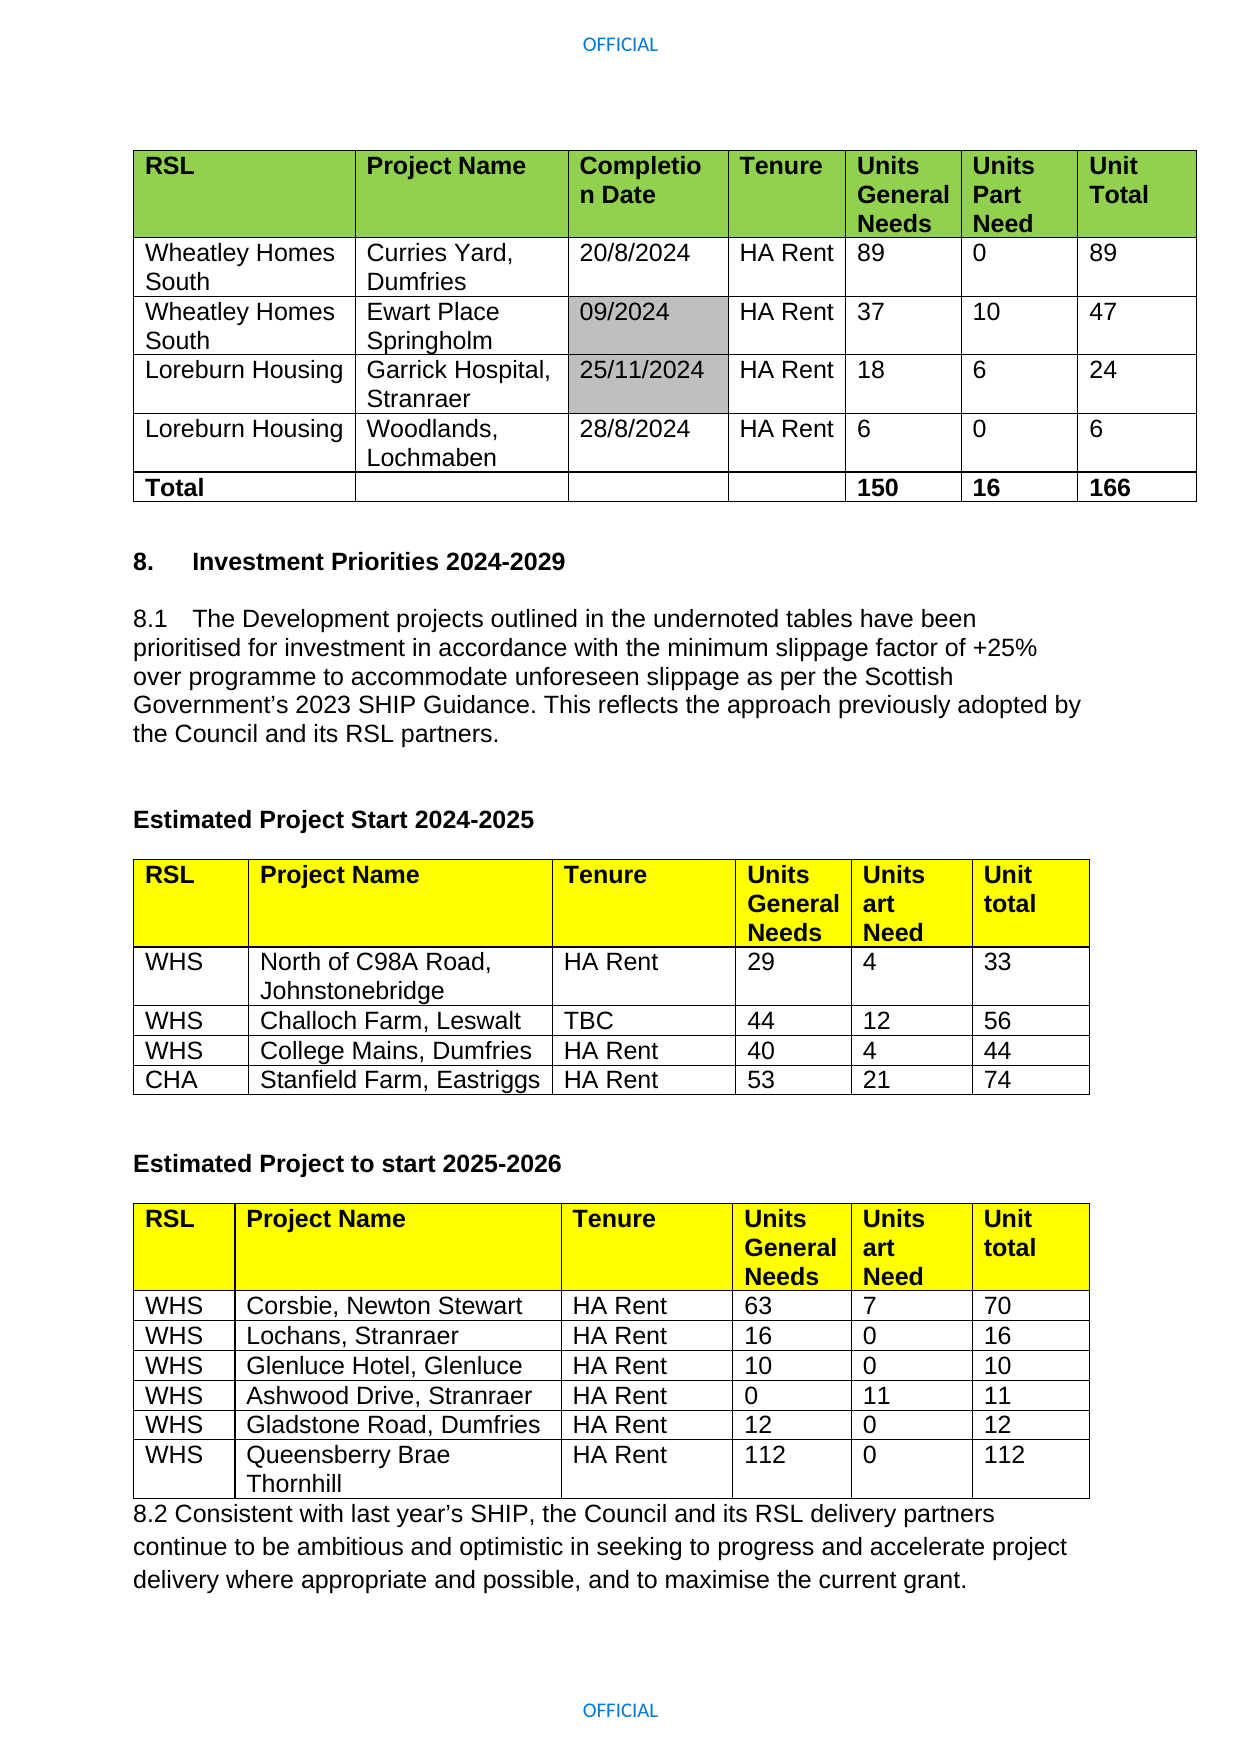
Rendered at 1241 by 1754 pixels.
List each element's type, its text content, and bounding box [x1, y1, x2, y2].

table_cell 4 [852, 948, 972, 1005]
table_cell 53 [736, 1066, 851, 1094]
table_cell Woodlands, Lochmaben [356, 414, 568, 471]
table_cell 63 [733, 1291, 851, 1320]
table_cell 09/2024 [569, 297, 728, 354]
text 8. Investment Priorities 2024-2029 [133, 546, 1090, 575]
text Estimated Project Start 2024-2025 [133, 805, 1090, 834]
table_cell 24 [1078, 355, 1196, 413]
table_cell 89 [846, 238, 961, 296]
table_cell WHS [134, 948, 248, 1005]
table_cell 112 [973, 1440, 1089, 1498]
table_cell HA Rent [729, 238, 845, 296]
table_cell [569, 473, 728, 501]
table_cell HA Rent [729, 414, 845, 471]
table_cell 166 [1078, 473, 1196, 501]
table_header RSL [134, 1204, 234, 1290]
table_header Project Name [236, 1204, 561, 1290]
table_cell Garrick Hospital, Stranraer [356, 355, 568, 413]
table_cell 44 [973, 1036, 1089, 1064]
table_cell 7 [852, 1291, 972, 1320]
table_cell [729, 473, 845, 501]
table_cell Curries Yard, Dumfries [356, 238, 568, 296]
table_cell Glenluce Hotel, Glenluce [236, 1351, 561, 1380]
table_cell 25/11/2024 [569, 355, 728, 413]
table_cell 150 [846, 473, 961, 501]
table_cell Challoch Farm, Leswalt [249, 1006, 552, 1035]
table_cell HA Rent [553, 948, 735, 1005]
table_cell WHS [134, 1440, 234, 1498]
table_cell 44 [736, 1006, 851, 1035]
table_cell 6 [1078, 414, 1196, 471]
table_cell HA Rent [562, 1381, 732, 1409]
table_cell 6 [846, 414, 961, 471]
table_cell 16 [973, 1321, 1089, 1350]
table_cell 21 [852, 1066, 972, 1094]
table_cell WHS [134, 1006, 248, 1035]
table_header Units art Need [852, 1204, 972, 1290]
table_cell CHA [134, 1066, 248, 1094]
table_cell 37 [846, 297, 961, 354]
table_header RSL [134, 151, 355, 237]
table_cell 10 [973, 1351, 1089, 1380]
table_cell 74 [973, 1066, 1089, 1094]
table_cell HA Rent [562, 1411, 732, 1439]
table_cell Wheatley Homes South [134, 238, 355, 296]
table_cell 20/8/2024 [569, 238, 728, 296]
table_cell 29 [736, 948, 851, 1005]
table_cell WHS [134, 1036, 248, 1064]
table_cell HA Rent [562, 1321, 732, 1350]
table_header Project Name [356, 151, 568, 237]
table_cell 11 [852, 1381, 972, 1409]
table_header Units General Needs [733, 1204, 851, 1290]
table_cell WHS [134, 1351, 234, 1380]
table_cell 11 [973, 1381, 1089, 1409]
table_cell 112 [733, 1440, 851, 1498]
table_cell 0 [733, 1381, 851, 1409]
table_cell 70 [973, 1291, 1089, 1320]
table_header Tenure [553, 860, 735, 946]
table_cell 40 [736, 1036, 851, 1064]
table_cell 16 [962, 473, 1077, 501]
table_cell WHS [134, 1411, 234, 1439]
table_cell 6 [962, 355, 1077, 413]
table_cell Lochans, Stranraer [236, 1321, 561, 1350]
table_header Project Name [249, 860, 552, 946]
text 8.2 Consistent with last year’s SHIP, the Council and its RSL delivery partners continue to be ambitious and optimistic in seeking to progress and accelerate project delivery where appropriate and possible, and to maximise the current grant. [133, 1499, 1090, 1594]
table_header Unit total [973, 1204, 1089, 1290]
table_cell 12 [973, 1411, 1089, 1439]
table_cell 10 [733, 1351, 851, 1380]
table_cell Loreburn Housing [134, 355, 355, 413]
table_cell 33 [973, 948, 1089, 1005]
table_cell HA Rent [553, 1066, 735, 1094]
table_header Completion Date [569, 151, 728, 237]
table_cell North of C98A Road, Johnstonebridge [249, 948, 552, 1005]
table_cell TBC [553, 1006, 735, 1035]
table_cell 56 [973, 1006, 1089, 1035]
table_header Unit Total [1078, 151, 1196, 237]
table_cell HA Rent [553, 1036, 735, 1064]
table_cell 89 [1078, 238, 1196, 296]
table_cell Stanfield Farm, Eastriggs [249, 1066, 552, 1094]
table_cell 10 [962, 297, 1077, 354]
table_cell 0 [852, 1440, 972, 1498]
table_cell WHS [134, 1291, 234, 1320]
table_cell Loreburn Housing [134, 414, 355, 471]
table_cell 0 [852, 1411, 972, 1439]
table_cell 18 [846, 355, 961, 413]
table_header Tenure [729, 151, 845, 237]
table_cell 0 [852, 1321, 972, 1350]
table_cell Queensberry Brae Thornhill [236, 1440, 561, 1498]
table_header Tenure [562, 1204, 732, 1290]
table_header Units General Needs [846, 151, 961, 237]
table_cell WHS [134, 1321, 234, 1350]
table_cell 0 [962, 238, 1077, 296]
table_cell Total [134, 473, 355, 501]
table_header Units General Needs [736, 860, 851, 946]
table_cell 0 [852, 1351, 972, 1380]
table_cell Gladstone Road, Dumfries [236, 1411, 561, 1439]
table_cell College Mains, Dumfries [249, 1036, 552, 1064]
table_header Units art Need [852, 860, 972, 946]
table_cell HA Rent [562, 1351, 732, 1380]
table_cell 12 [733, 1411, 851, 1439]
table_cell HA Rent [729, 355, 845, 413]
text Estimated Project to start 2025-2026 [133, 1149, 1090, 1178]
table_cell 47 [1078, 297, 1196, 354]
table_cell 0 [962, 414, 1077, 471]
table_cell 4 [852, 1036, 972, 1064]
text 8.1 The Development projects outlined in the undernoted tables have been prioritised for investment in accordance with the minimum slippage factor of +25% over programme to accommodate unforeseen slippage as per the Scottish Government’s 2023 SHIP Guidance. This reflects the approach previously adopted by the Council and its RSL partners. [133, 604, 1090, 748]
table_cell Corsbie, Newton Stewart [236, 1291, 561, 1320]
table_cell 28/8/2024 [569, 414, 728, 471]
table_cell HA Rent [562, 1291, 732, 1320]
table_cell 12 [852, 1006, 972, 1035]
table_cell [356, 473, 568, 501]
table_header Units Part Need [962, 151, 1077, 237]
table_cell Ashwood Drive, Stranraer [236, 1381, 561, 1409]
table_cell WHS [134, 1381, 234, 1409]
table_cell HA Rent [729, 297, 845, 354]
table_cell 16 [733, 1321, 851, 1350]
table_cell HA Rent [562, 1440, 732, 1498]
table_cell Ewart Place Springholm [356, 297, 568, 354]
table_header Unit total [973, 860, 1089, 946]
table_cell Wheatley Homes South [134, 297, 355, 354]
table_header RSL [134, 860, 248, 946]
